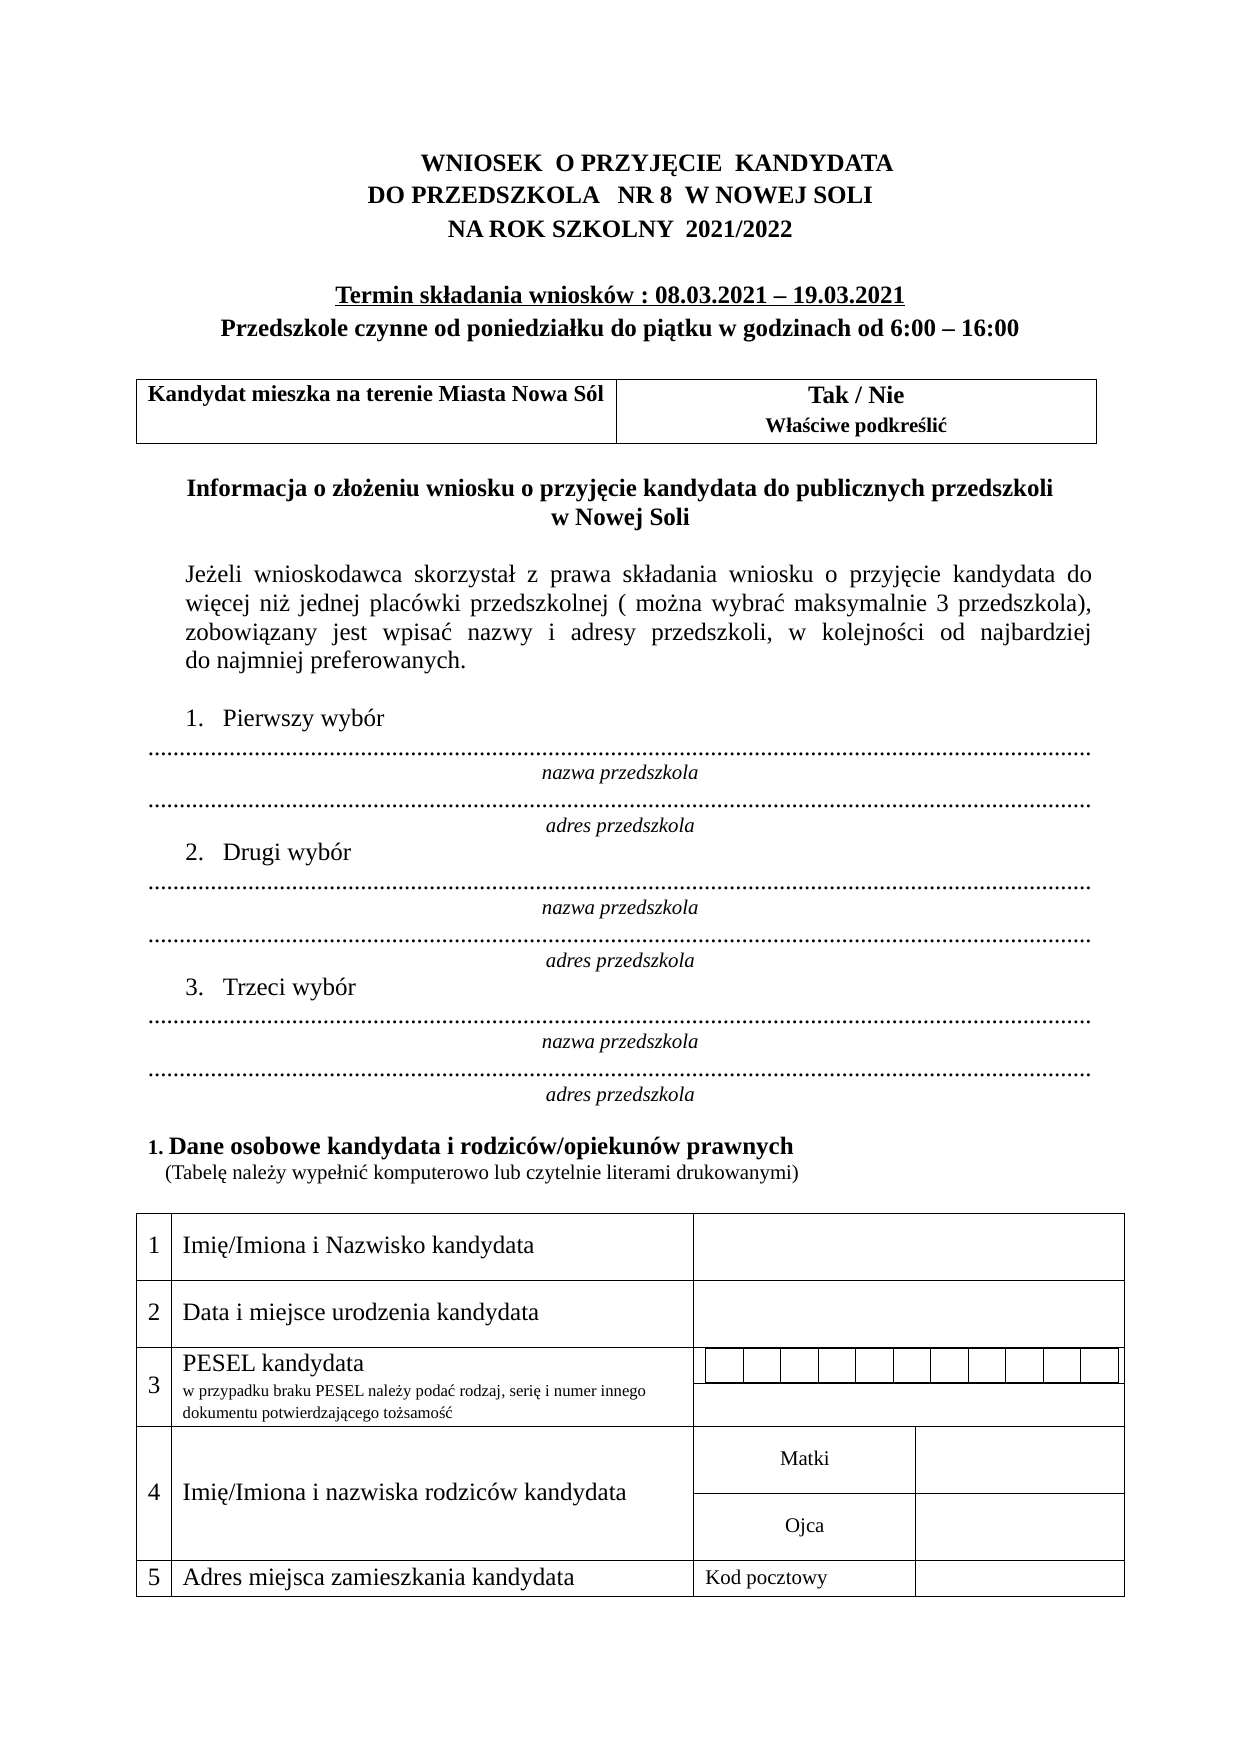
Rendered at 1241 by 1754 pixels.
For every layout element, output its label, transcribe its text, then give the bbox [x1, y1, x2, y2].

text ....................................................................................................................................................... [148, 866, 1093, 895]
text WNIOSEK O PRZYJĘCIE KANDYDATA [148, 148, 1093, 176]
table_cell [781, 1349, 818, 1382]
text ....................................................................................................................................................... [148, 1053, 1093, 1082]
table_cell Data i miejsce urodzenia kandydata [172, 1281, 693, 1347]
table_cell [172, 1561, 693, 1596]
table_cell [916, 1494, 1124, 1560]
text NA ROK SZKOLNY 2021/2022 [148, 214, 1093, 242]
text Termin składania wniosków : 08.03.2021 – 19.03.2021 [148, 280, 1093, 308]
text adres przedszkola [148, 947, 1093, 972]
table_cell Matki [694, 1427, 915, 1493]
table_cell [969, 1349, 1005, 1382]
text ....................................................................................................................................................... [148, 919, 1093, 947]
table_cell Imię/Imiona i nazwiska rodziców kandydata [172, 1427, 693, 1560]
table_header Kandydat mieszka na terenie Miasta Nowa Sól [137, 380, 616, 443]
table_cell [744, 1349, 780, 1382]
text adres przedszkola [148, 1082, 1093, 1106]
text (Tabelę należy wypełnić komputerowo lub czytelnie literami drukowanymi) [165, 1160, 1093, 1184]
table_header Tak / Nie Właściwe podkreślić [617, 380, 1096, 443]
table_cell [1006, 1349, 1043, 1382]
table_header 1 [137, 1214, 171, 1279]
text adres przedszkola [148, 813, 1093, 837]
text ....................................................................................................................................................... [148, 1000, 1093, 1029]
text nazwa przedszkola [148, 760, 1093, 784]
text nazwa przedszkola [148, 895, 1093, 919]
table_cell [694, 1348, 705, 1383]
text nazwa przedszkola [148, 1029, 1093, 1053]
table_cell [706, 1349, 743, 1382]
table_cell PESEL kandydata w przypadku braku PESEL należy podać rodzaj, serię i numer innego dokumentu potwierdzającego tożsamość [172, 1348, 693, 1426]
table_cell [856, 1349, 893, 1382]
table_cell [1119, 1348, 1124, 1383]
table_cell 4 [137, 1427, 171, 1560]
table_cell [931, 1349, 968, 1382]
list Drugi wybór [185, 837, 1093, 866]
table_header [694, 1214, 1124, 1279]
table_cell [1044, 1349, 1080, 1382]
list Pierwszy wybór [185, 703, 1093, 732]
list Trzeci wybór [185, 972, 1093, 1000]
table_cell 2 [137, 1281, 171, 1347]
table_cell Kod pocztowy [694, 1561, 915, 1596]
table_cell [894, 1349, 930, 1382]
text Przedszkole czynne od poniedziałku do piątku w godzinach od 6:00 – 16:00 [148, 313, 1093, 341]
table_cell 3 [137, 1348, 171, 1426]
table_cell [694, 1281, 1124, 1347]
table_header Imię/Imiona i Nazwisko kandydata [172, 1214, 693, 1279]
table_cell 5 [137, 1561, 171, 1596]
table_cell [694, 1384, 1124, 1426]
table_cell [819, 1349, 855, 1382]
table_cell [1081, 1349, 1118, 1382]
text ....................................................................................................................................................... [148, 732, 1093, 760]
text DO PRZEDSZKOLA NR 8 W NOWEJ SOLI [148, 181, 1093, 209]
text 1. Dane osobowe kandydata i rodziców/opiekunów prawnych [148, 1131, 1093, 1160]
table_cell [916, 1427, 1124, 1493]
text Jeżeli wnioskodawca skorzystał z prawa składania wniosku o przyjęcie kandydata do więcej niż jednej placówki przedszkolnej ( można wybrać maksymalnie 3 przedszkola), zobowiązany jest wpisać nazwy i adresy przedszkoli, w kolejności od najbardziej do najmniej preferowanych. [185, 559, 1093, 674]
text ....................................................................................................................................................... [148, 784, 1093, 813]
table_cell Ojca [694, 1494, 915, 1560]
text Informacja o złożeniu wniosku o przyjęcie kandydata do publicznych przedszkoli w Nowej Soli [148, 473, 1093, 530]
table_cell [916, 1561, 1124, 1596]
